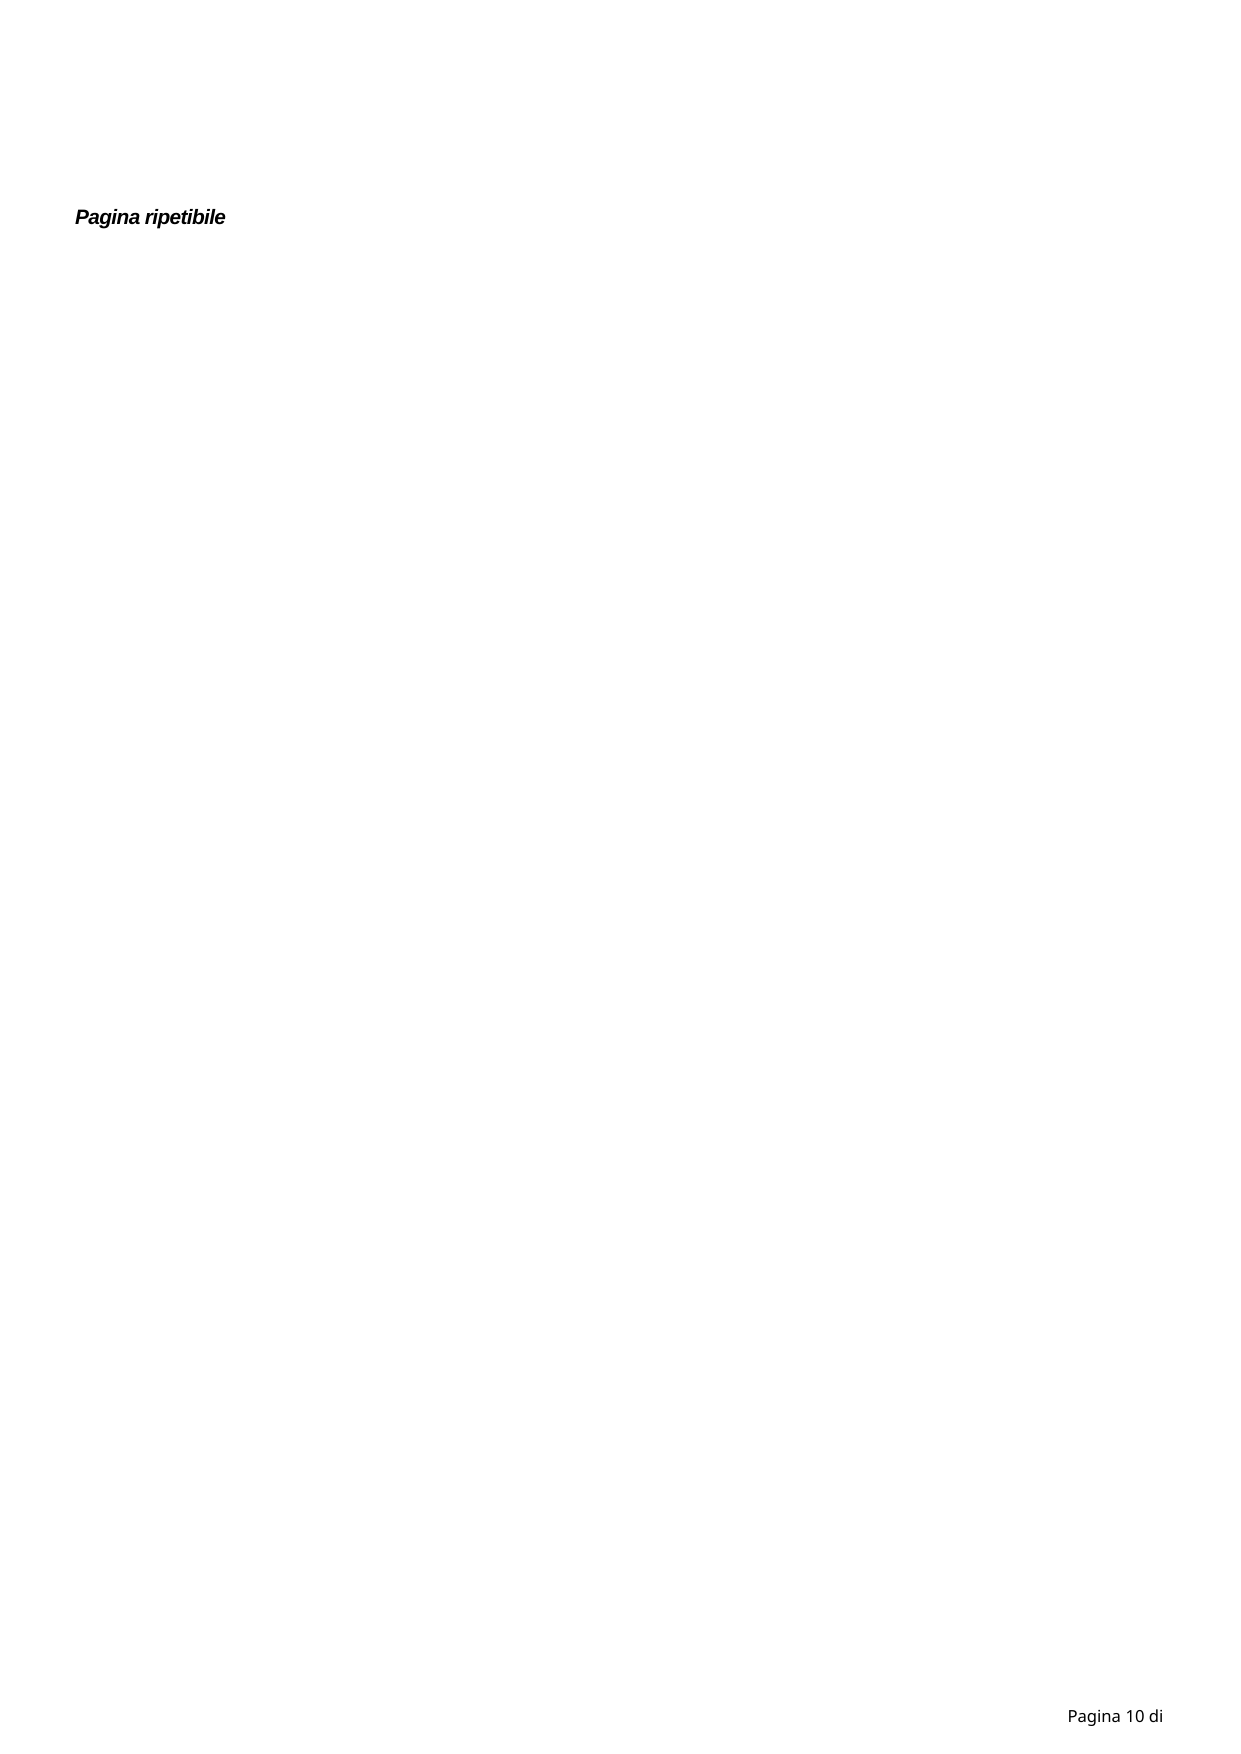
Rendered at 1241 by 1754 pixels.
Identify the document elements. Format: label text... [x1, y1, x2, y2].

text Pagina ripetibile [75, 205, 1150, 229]
